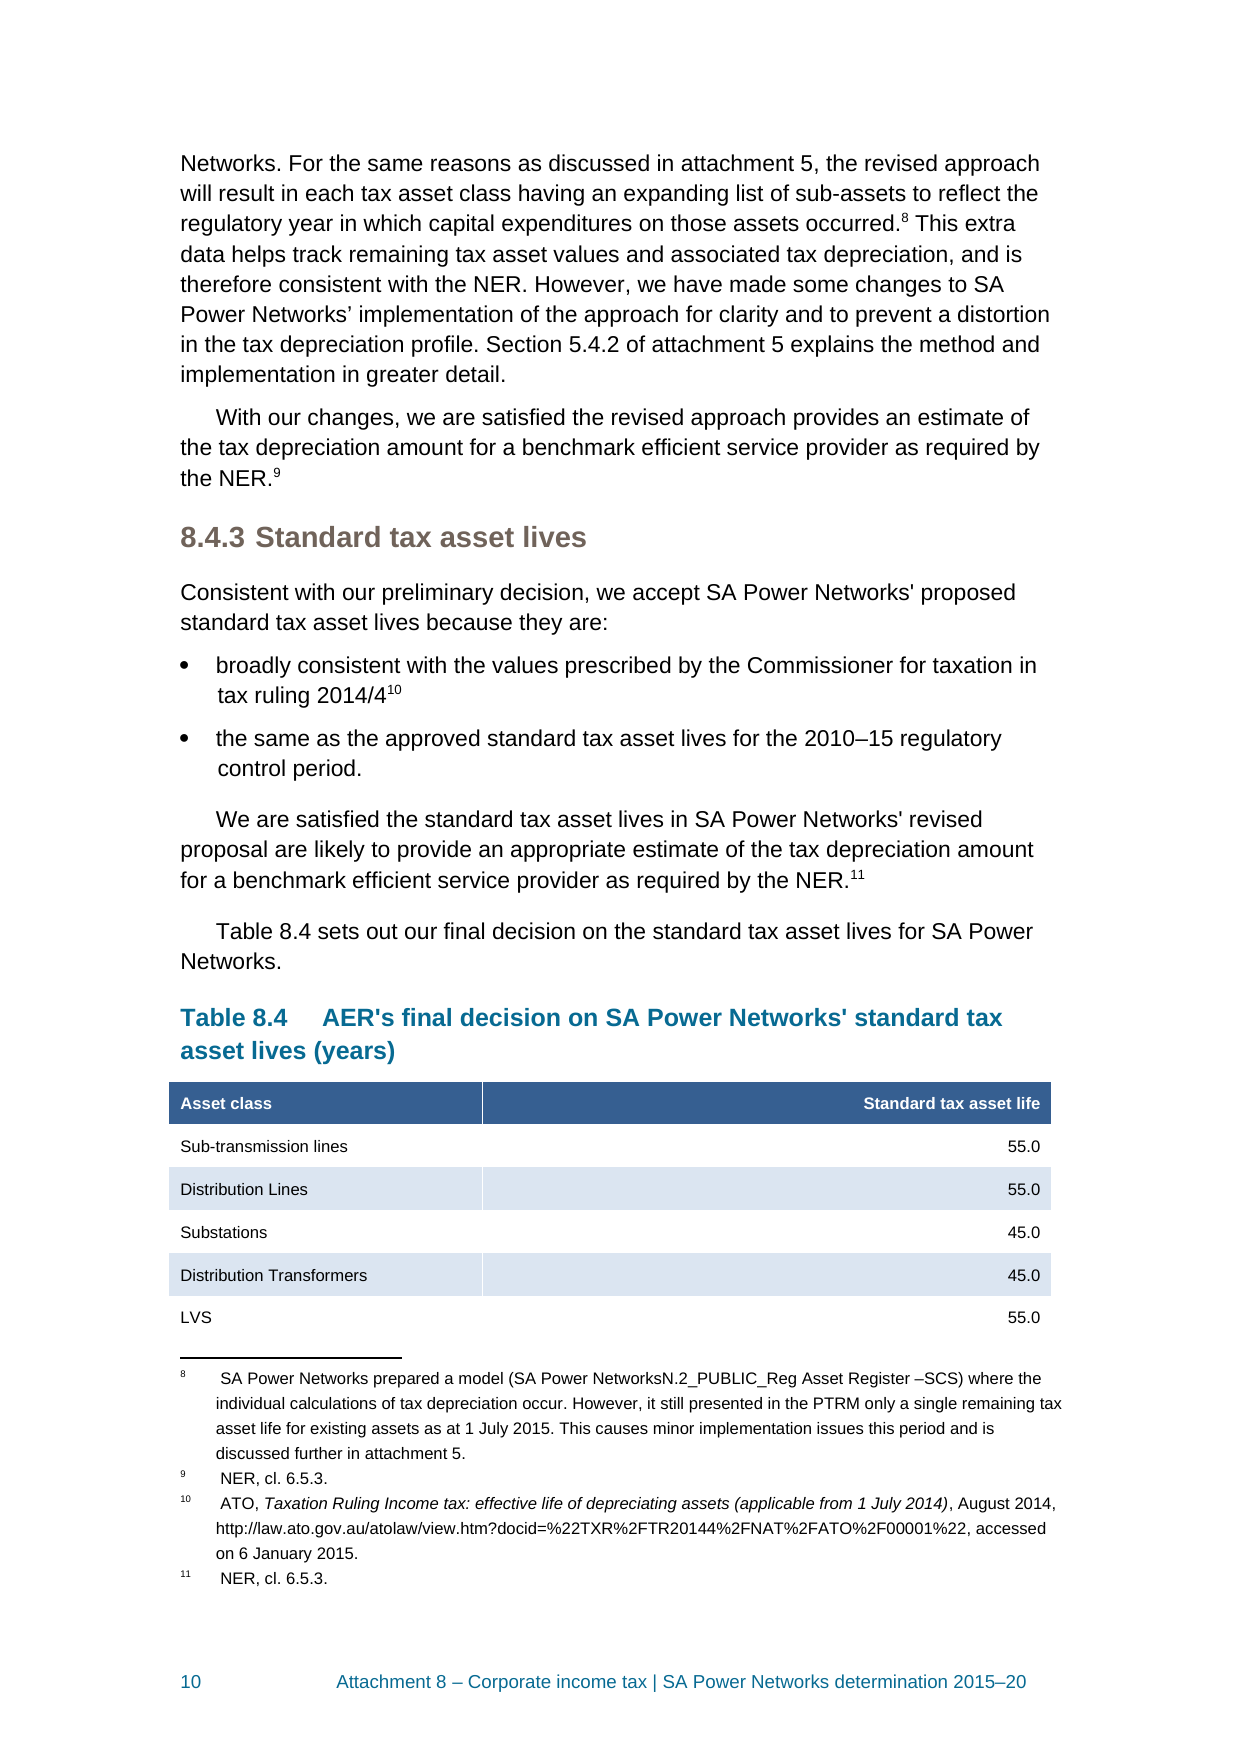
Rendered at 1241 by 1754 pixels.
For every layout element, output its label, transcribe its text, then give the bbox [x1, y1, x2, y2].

table_cell Distribution Lines [169, 1167, 482, 1210]
list the same as the approved standard tax asset lives for the 2010–15 regulatory control period. [180, 725, 1063, 782]
table_cell Substations [169, 1210, 482, 1253]
table_cell Distribution Transformers [169, 1253, 482, 1296]
table_cell Sub-transmission lines [169, 1125, 482, 1167]
table_cell 45.0 [483, 1210, 1051, 1253]
list We are satisfied the standard tax asset lives in SA Power Networks' revised proposal are likely to provide an appropriate estimate of the tax depreciation amount for a benchmark efficient service provider as required by the NER. [180, 806, 1063, 893]
table_cell LVS [169, 1296, 482, 1338]
list Table 8.4 sets out our final decision on the standard tax asset lives for SA Power Networks. [180, 918, 1063, 974]
list With our changes, we are satisfied the revised approach provides an estimate of the tax depreciation amount for a benchmark efficient service provider as required by the NER. [180, 404, 1063, 491]
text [180, 150, 1063, 388]
text Consistent with our preliminary decision, we accept SA Power Networks' proposed standard tax asset lives because they are: [180, 579, 1063, 636]
list broadly consistent with the values prescribed by the Commissioner for taxation in tax ruling 2014/4 [180, 652, 1063, 709]
table_header Standard tax asset life [483, 1082, 1051, 1124]
picture [591, 1678, 595, 1688]
table_header Asset class [169, 1082, 482, 1124]
table_cell 55.0 [483, 1125, 1051, 1167]
subtitle Standard tax asset lives [180, 520, 1063, 553]
table_cell 55.0 [483, 1296, 1051, 1338]
picture [379, 1674, 383, 1688]
table_cell 45.0 [483, 1253, 1051, 1296]
table_cell 55.0 [483, 1167, 1051, 1210]
